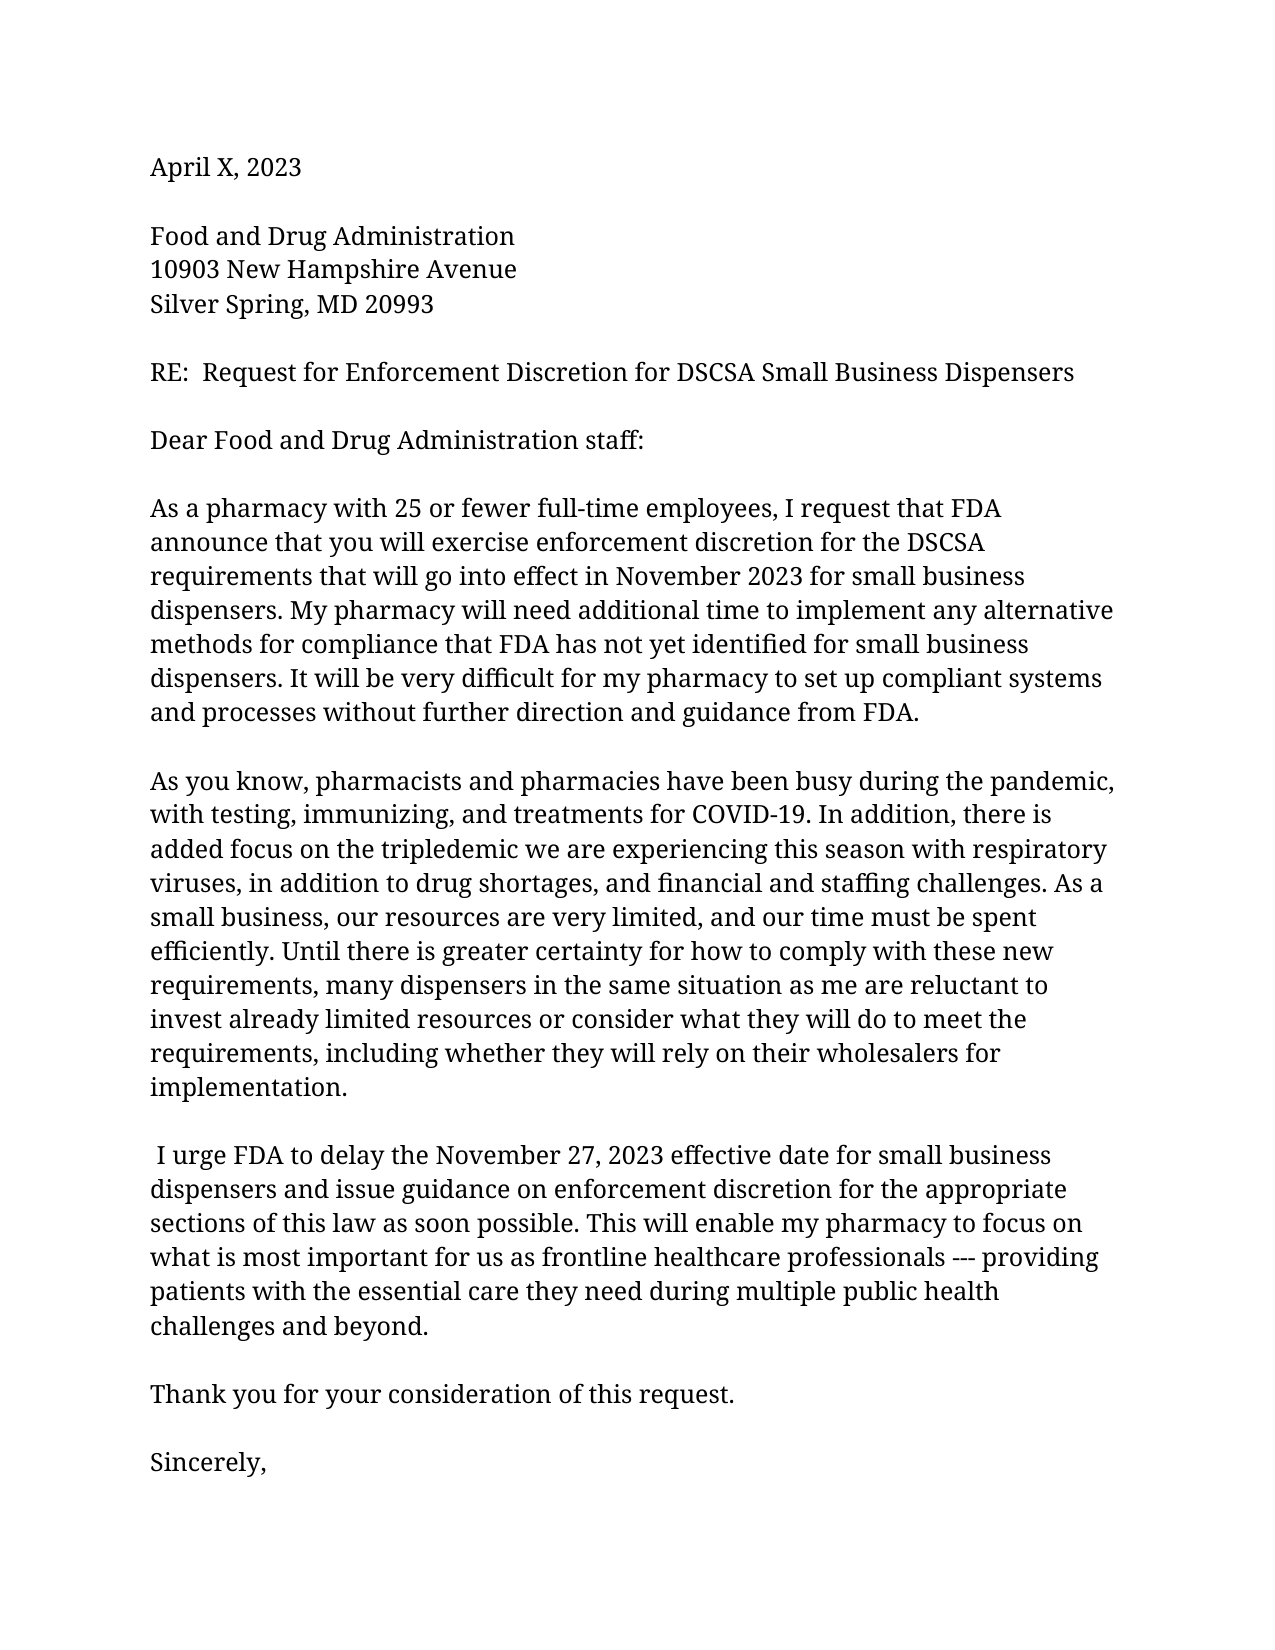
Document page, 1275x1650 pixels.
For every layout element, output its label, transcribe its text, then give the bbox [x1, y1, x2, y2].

text RE: Request for Enforcement Discretion for DSCSA Small Business Dispensers [150, 354, 1125, 388]
text Food and Drug Administration [150, 218, 1125, 252]
text April X, 2023 [150, 150, 1125, 184]
text I urge FDA to delay the November 27, 2023 effective date for small business dispensers and issue guidance on enforcement discretion for the appropriate sections of this law as soon possible. This will enable my pharmacy to focus on what is most important for us as frontline healthcare professionals --- providing patients with the essential care they need during multiple public health challenges and beyond. [150, 1138, 1125, 1342]
text As a pharmacy with 25 or fewer full-time employees, I request that FDA announce that you will exercise enforcement discretion for the DSCSA requirements that will go into effect in November 2023 for small business dispensers. My pharmacy will need additional time to implement any alternative methods for compliance that FDA has not yet identified for small business dispensers. It will be very difficult for my pharmacy to set up compliant systems and processes without further direction and guidance from FDA. [150, 491, 1125, 729]
text Thank you for your consideration of this request. [150, 1376, 1125, 1410]
text As you know, pharmacists and pharmacies have been busy during the pandemic, with testing, immunizing, and treatments for COVID-19. In addition, there is added focus on the tripledemic we are experiencing this season with respiratory viruses, in addition to drug shortages, and financial and staffing challenges. As a small business, our resources are very limited, and our time must be spent efficiently. Until there is greater certainty for how to comply with these new requirements, many dispensers in the same situation as me are reluctant to invest already limited resources or consider what they will do to meet the requirements, including whether they will rely on their wholesalers for implementation. [150, 763, 1125, 1104]
text Silver Spring, MD 20993 [150, 286, 1125, 320]
text Dear Food and Drug Administration staff: [150, 422, 1125, 457]
text Sincerely, [150, 1444, 1125, 1478]
text 10903 New Hampshire Avenue [150, 252, 1125, 286]
